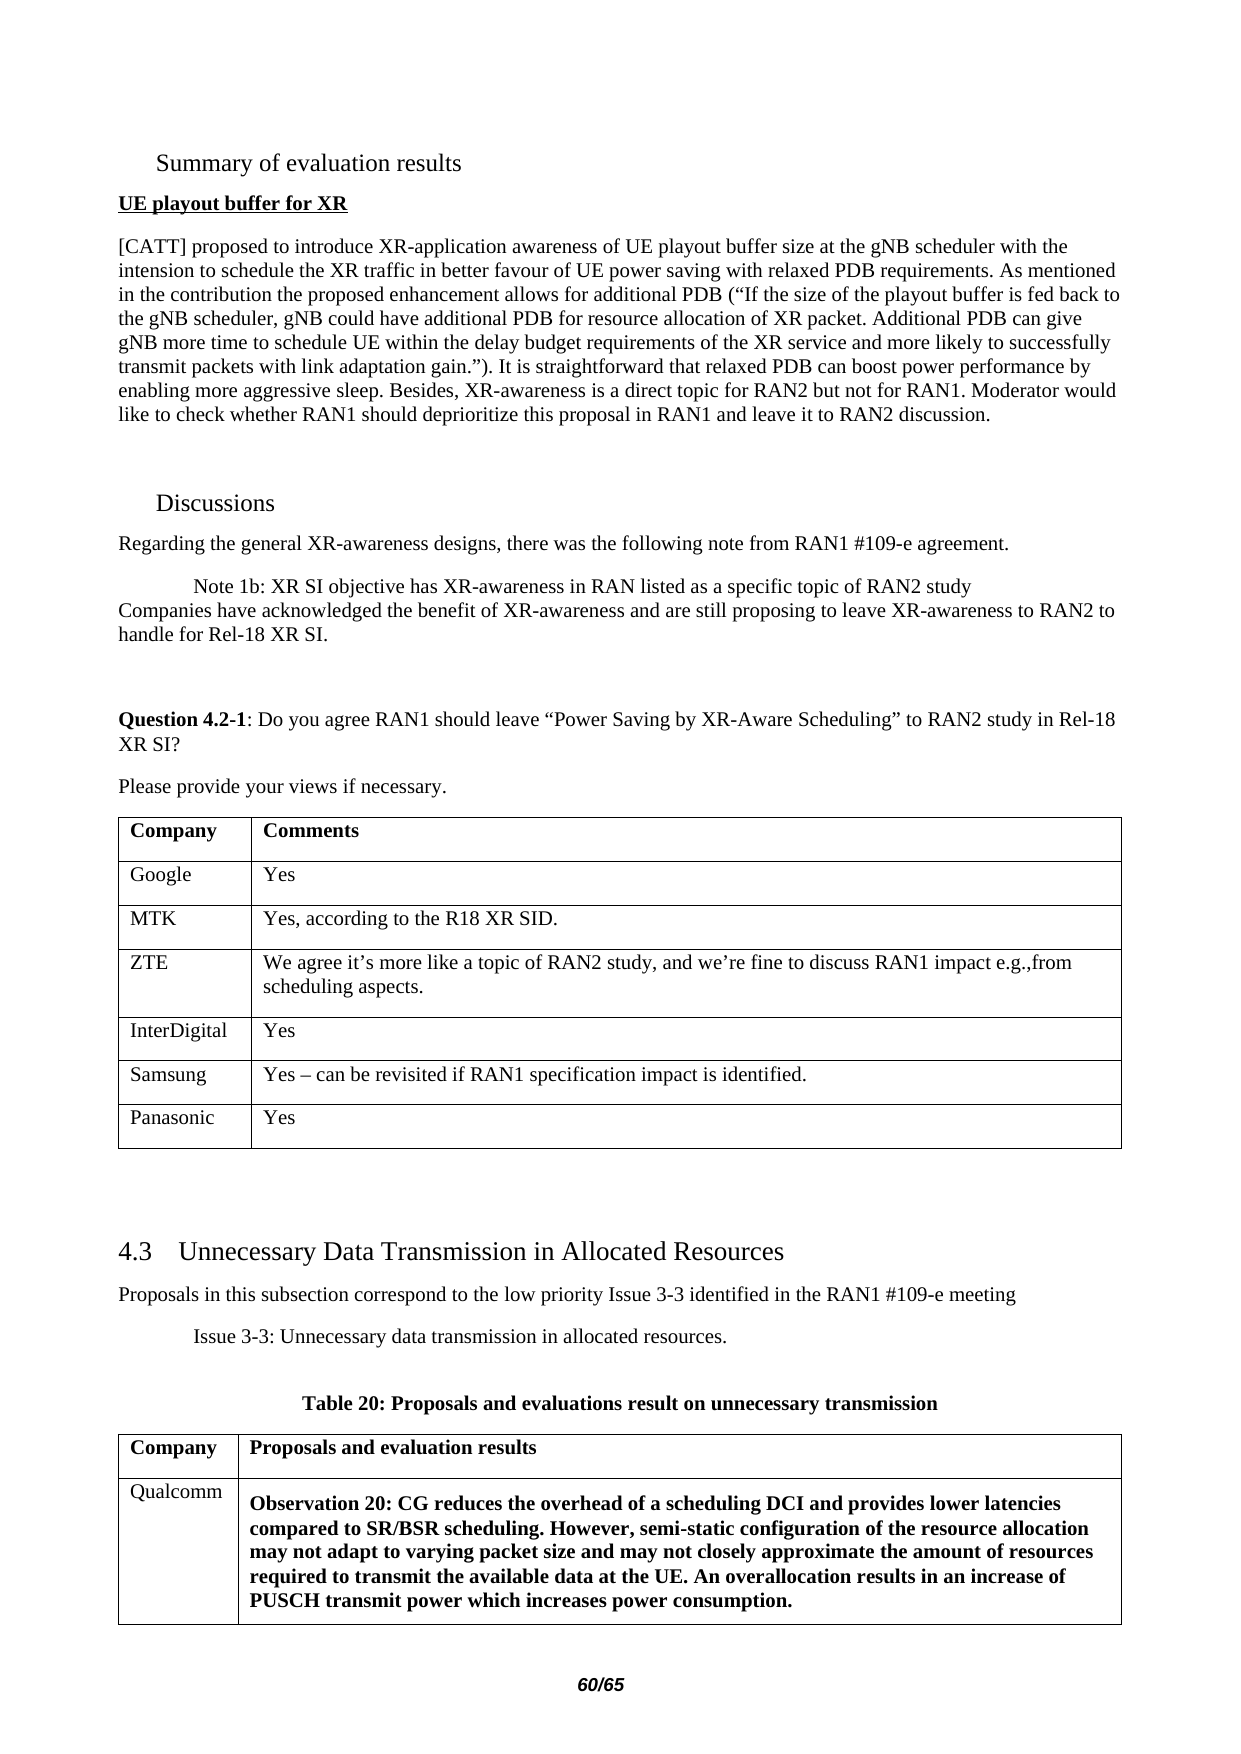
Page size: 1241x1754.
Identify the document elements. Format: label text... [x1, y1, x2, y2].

text Companies have acknowledged the benefit of XR-awareness and are still proposing to leave XR-awareness to RAN2 to handle for Rel-18 XR SI. [118, 598, 1122, 646]
text Question 4.2-1: Do you agree RAN1 should leave “Power Saving by XR-Aware Scheduling” to RAN2 study in Rel-18 XR SI? [118, 707, 1122, 756]
text Regarding the general XR-awareness designs, there was the following note from RAN1 #109-e agreement. [118, 531, 1122, 555]
table_cell Yes [252, 1018, 1121, 1060]
text [CATT] proposed to introduce XR-application awareness of UE playout buffer size at the gNB scheduler with the intension to schedule the XR traffic in better favour of UE power saving with relaxed PDB requirements. As mentioned in the contribution the proposed enhancement allows for additional PDB (“If the size of the playout buffer is fed back to the gNB scheduler, gNB could have additional PDB for resource allocation of XR packet. Additional PDB can give gNB more time to schedule UE within the delay budget requirements of the XR service and more likely to successfully transmit packets with link adaptation gain.”). It is straightforward that relaxed PDB can boost power performance by enabling more aggressive sleep. Besides, XR-awareness is a direct topic for RAN2 but not for RAN1. Moderator would like to check whether RAN1 should deprioritize this proposal in RAN1 and leave it to RAN2 discussion. [118, 234, 1122, 426]
subtitle Summary of evaluation results [118, 148, 1122, 176]
text UE playout buffer for XR [118, 191, 1122, 215]
table_cell Panasonic [119, 1105, 251, 1148]
list Note 1b: XR SI objective has XR-awareness in RAN listed as a specific topic of RAN2 study [118, 574, 1122, 598]
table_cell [239, 1479, 1121, 1624]
table_cell InterDigital [119, 1018, 251, 1060]
table_header Comments [252, 818, 1121, 861]
table_cell ZTE [119, 950, 251, 1017]
text Table 20: Proposals and evaluations result on unnecessary transmission [118, 1391, 1122, 1415]
table_cell We agree it’s more like a topic of RAN2 study, and we’re fine to discuss RAN1 impact e.g.,from scheduling aspects. [252, 950, 1121, 1017]
list Issue 3-3: Unnecessary data transmission in allocated resources. [118, 1324, 1122, 1348]
text Proposals in this subsection correspond to the low priority Issue 3-3 identified in the RAN1 #109-e meeting [118, 1281, 1122, 1306]
subtitle Unnecessary Data Transmission in Allocated Resources [118, 1235, 1122, 1266]
table_cell Yes – can be revisited if RAN1 specification impact is identified. [252, 1061, 1121, 1104]
table_cell Yes [252, 1105, 1121, 1148]
table_header Company [119, 1435, 238, 1478]
table_cell MTK [119, 906, 251, 949]
text Please provide your views if necessary. [118, 774, 1122, 798]
table_cell Qualcomm [119, 1479, 238, 1624]
subtitle Discussions [118, 488, 1122, 516]
table_cell Yes [252, 862, 1121, 905]
table_cell Yes, according to the R18 XR SID. [252, 906, 1121, 949]
table_cell Samsung [119, 1061, 251, 1104]
table_header Proposals and evaluation results [239, 1435, 1121, 1478]
table_header Company [119, 818, 251, 861]
table_cell Google [119, 862, 251, 905]
